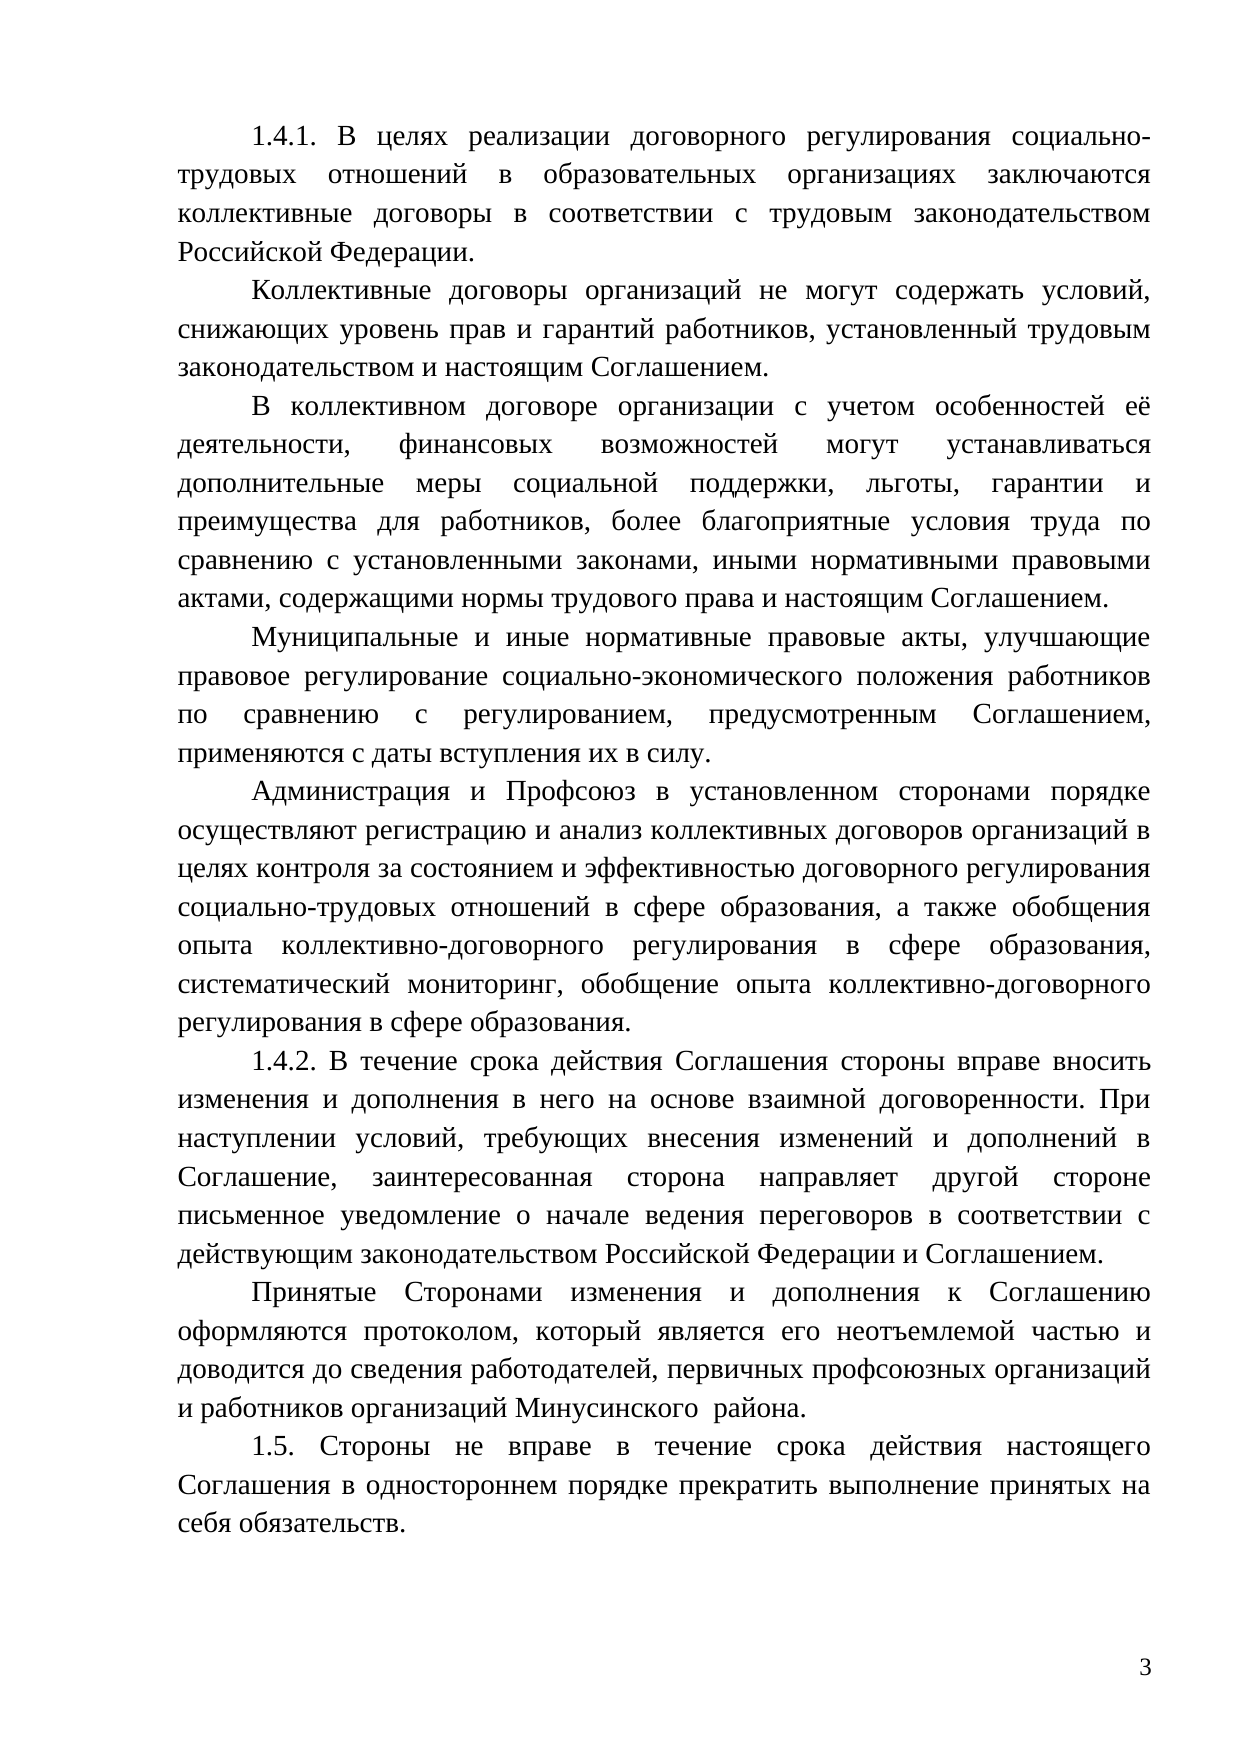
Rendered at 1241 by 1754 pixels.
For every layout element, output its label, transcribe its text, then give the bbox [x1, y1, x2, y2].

text Коллективные договоры организаций не могут содержать условий, снижающих уровень прав и гарантий работников, установленный трудовым законодательством и настоящим Соглашением. [177, 272, 1152, 383]
text 1.4.1. В целях реализации договорного регулирования социально-трудовых отношений в образовательных организациях заключаются коллективные договоры в соответствии с трудовым законодательством Российской Федерации. [177, 118, 1152, 267]
text В коллективном договоре организации с учетом особенностей её деятельности, финансовых возможностей могут устанавливаться дополнительные меры социальной поддержки, льготы, гарантии и преимущества для работников, более благоприятные условия труда по сравнению с установленными законами, иными нормативными правовыми актами, содержащими нормы трудового права и настоящим Соглашением. [177, 388, 1152, 614]
text 1.4.2. В течение срока действия Соглашения стороны вправе вносить изменения и дополнения в него на основе взаимной договоренности. При наступлении условий, требующих внесения изменений и дополнений в Соглашение, заинтересованная сторона направляет другой стороне письменное уведомление о начале ведения переговоров в соответствии с действующим законодательством Российской Федерации и Соглашением. [177, 1043, 1152, 1269]
text 1.5. Стороны не вправе в течение срока действия настоящего Соглашения в одностороннем порядке прекратить выполнение принятых на себя обязательств. [177, 1428, 1152, 1539]
text Муниципальные и иные нормативные правовые акты, улучшающие правовое регулирование социально-экономического положения работников по сравнению с регулированием, предусмотренным Соглашением, применяются с даты вступления их в силу. [177, 619, 1152, 768]
text Принятые Сторонами изменения и дополнения к Соглашению оформляются протоколом, который является его неотъемлемой частью и доводится до сведения работодателей, первичных профсоюзных организаций и работников организаций Минусинского района. [177, 1274, 1152, 1423]
text Администрация и Профсоюз в установленном сторонами порядке осуществляют регистрацию и анализ коллективных договоров организаций в целях контроля за состоянием и эффективностью договорного регулирования социально-трудовых отношений в сфере образования, а также обобщения опыта коллективно-договорного регулирования в сфере образования, систематический мониторинг, обобщение опыта коллективно-договорного регулирования в сфере образования. [177, 773, 1152, 1038]
